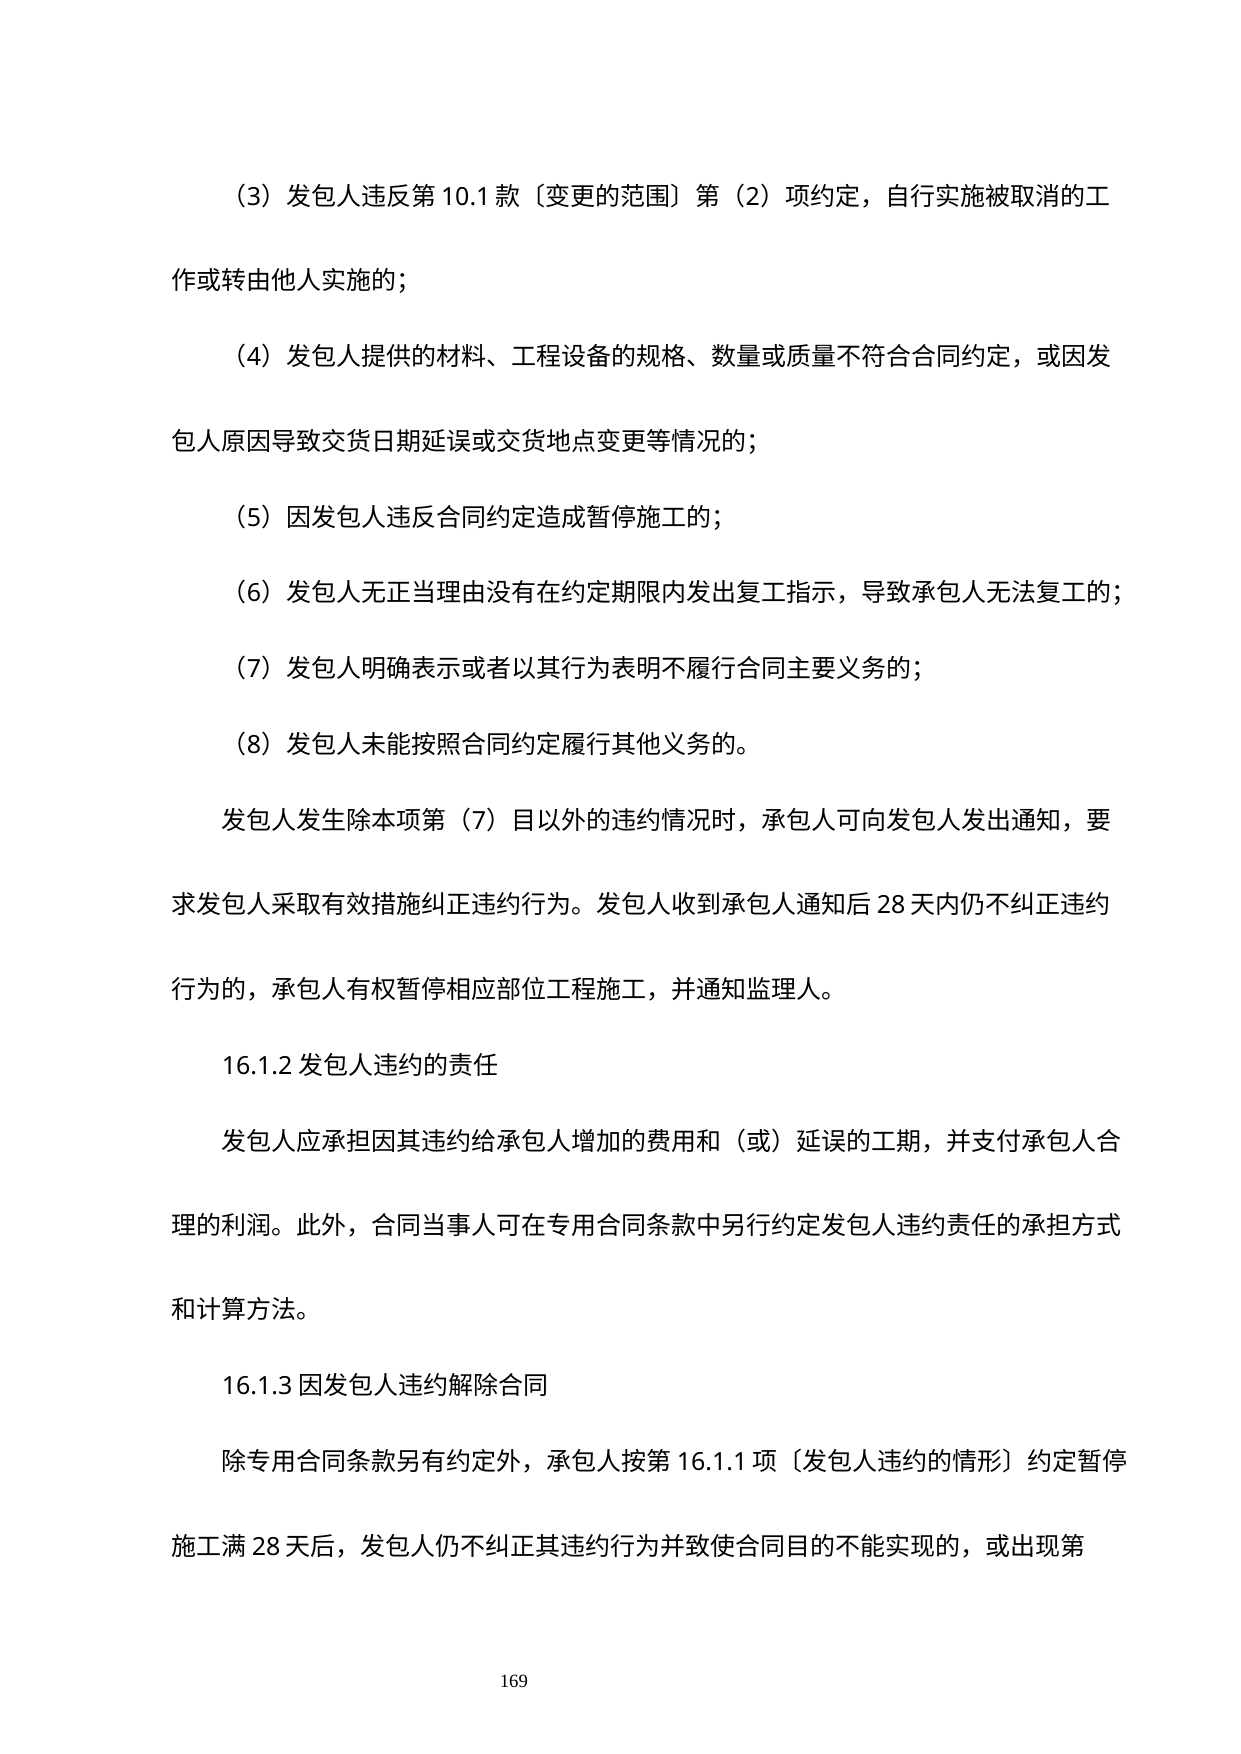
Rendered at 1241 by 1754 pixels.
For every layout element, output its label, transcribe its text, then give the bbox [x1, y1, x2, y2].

text 发包人应承担因其违约给承包人增加的费用和（或）延误的工期，并支付承包人合理的利润。此外，合同当事人可在专用合同条款中另行约定发包人违约责任的承担方式和计算方法。 [172, 1107, 1128, 1341]
text （6）发包人无正当理由没有在约定期限内发出复工指示，导致承包人无法复工的； [172, 558, 1128, 623]
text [172, 1427, 1128, 1577]
text 发包人发生除本项第（7）目以外的违约情况时，承包人可向发包人发出通知，要求发包人采取有效措施纠正违约行为。发包人收到承包人通知后28天内仍不纠正违约行为的，承包人有权暂停相应部位工程施工，并通知监理人。 [172, 786, 1128, 1020]
text 16.1.2 发包人违约的责任 [172, 1031, 1128, 1096]
text （3）发包人违反第10.1款〔变更的范围〕第（2）项约定，自行实施被取消的工作或转由他人实施的； [172, 162, 1128, 311]
text （8）发包人未能按照合同约定履行其他义务的。 [172, 710, 1128, 775]
text 16.1.3 因发包人违约解除合同 [172, 1351, 1128, 1416]
text （7）发包人明确表示或者以其行为表明不履行合同主要义务的； [172, 634, 1128, 699]
text （4）发包人提供的材料、工程设备的规格、数量或质量不符合合同约定，或因发包人原因导致交货日期延误或交货地点变更等情况的； [172, 322, 1128, 472]
text （5）因发包人违反合同约定造成暂停施工的； [172, 483, 1128, 548]
